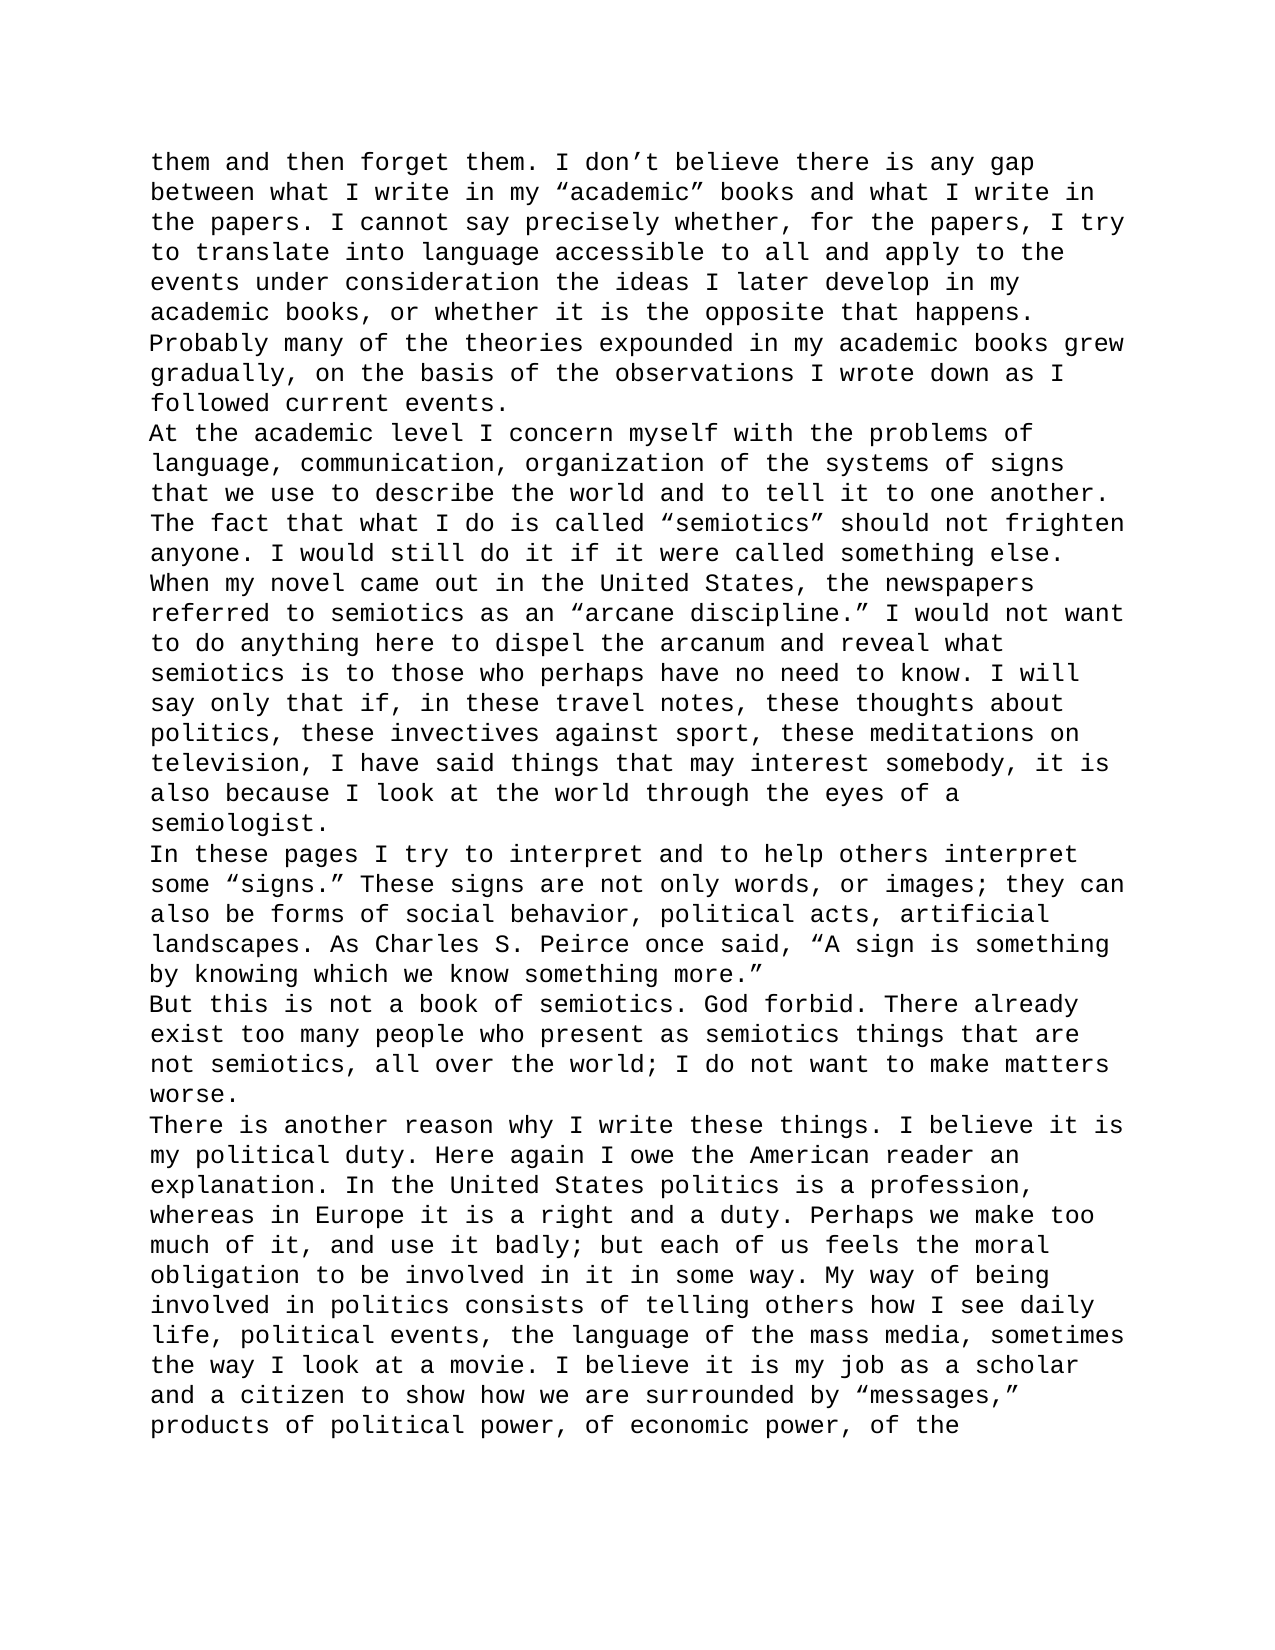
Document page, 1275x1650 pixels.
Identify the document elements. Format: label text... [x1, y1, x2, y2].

text At the academic level I concern myself with the problems of language, communication, organization of the systems of signs that we use to describe the world and to tell it to one another. The fact that what I do is called “semiotics” should not frighten anyone. I would still do it if it were called something else. When my novel came out in the United States, the newspapers referred to semiotics as an “arcane discipline.” I would not want to do anything here to dispel the arcanum and reveal what semiotics is to those who perhaps have no need to know. I will say only that if, in these travel notes, these thoughts about politics, these invectives against sport, these meditations on television, I have said things that may interest somebody, it is also because I look at the world through the eyes of a semiologist. [149, 421, 1125, 839]
text Probably many of the theories expounded in my academic books grew gradually, on the basis of the observations I wrote down as I followed current events. [149, 330, 1125, 419]
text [149, 1112, 1125, 1441]
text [149, 150, 1125, 328]
text But this is not a book of semiotics. God forbid. There already exist too many people who present as semiotics things that are not semiotics, all over the world; I do not want to make matters worse. [149, 992, 1125, 1110]
text In these pages I try to interpret and to help others interpret some “signs.” These signs are not only words, or images; they can also be forms of social behavior, political acts, artificial landscapes. As Charles S. Peirce once said, “A sign is something [149, 841, 1125, 959]
text by knowing which we know something more.” [149, 962, 1125, 990]
